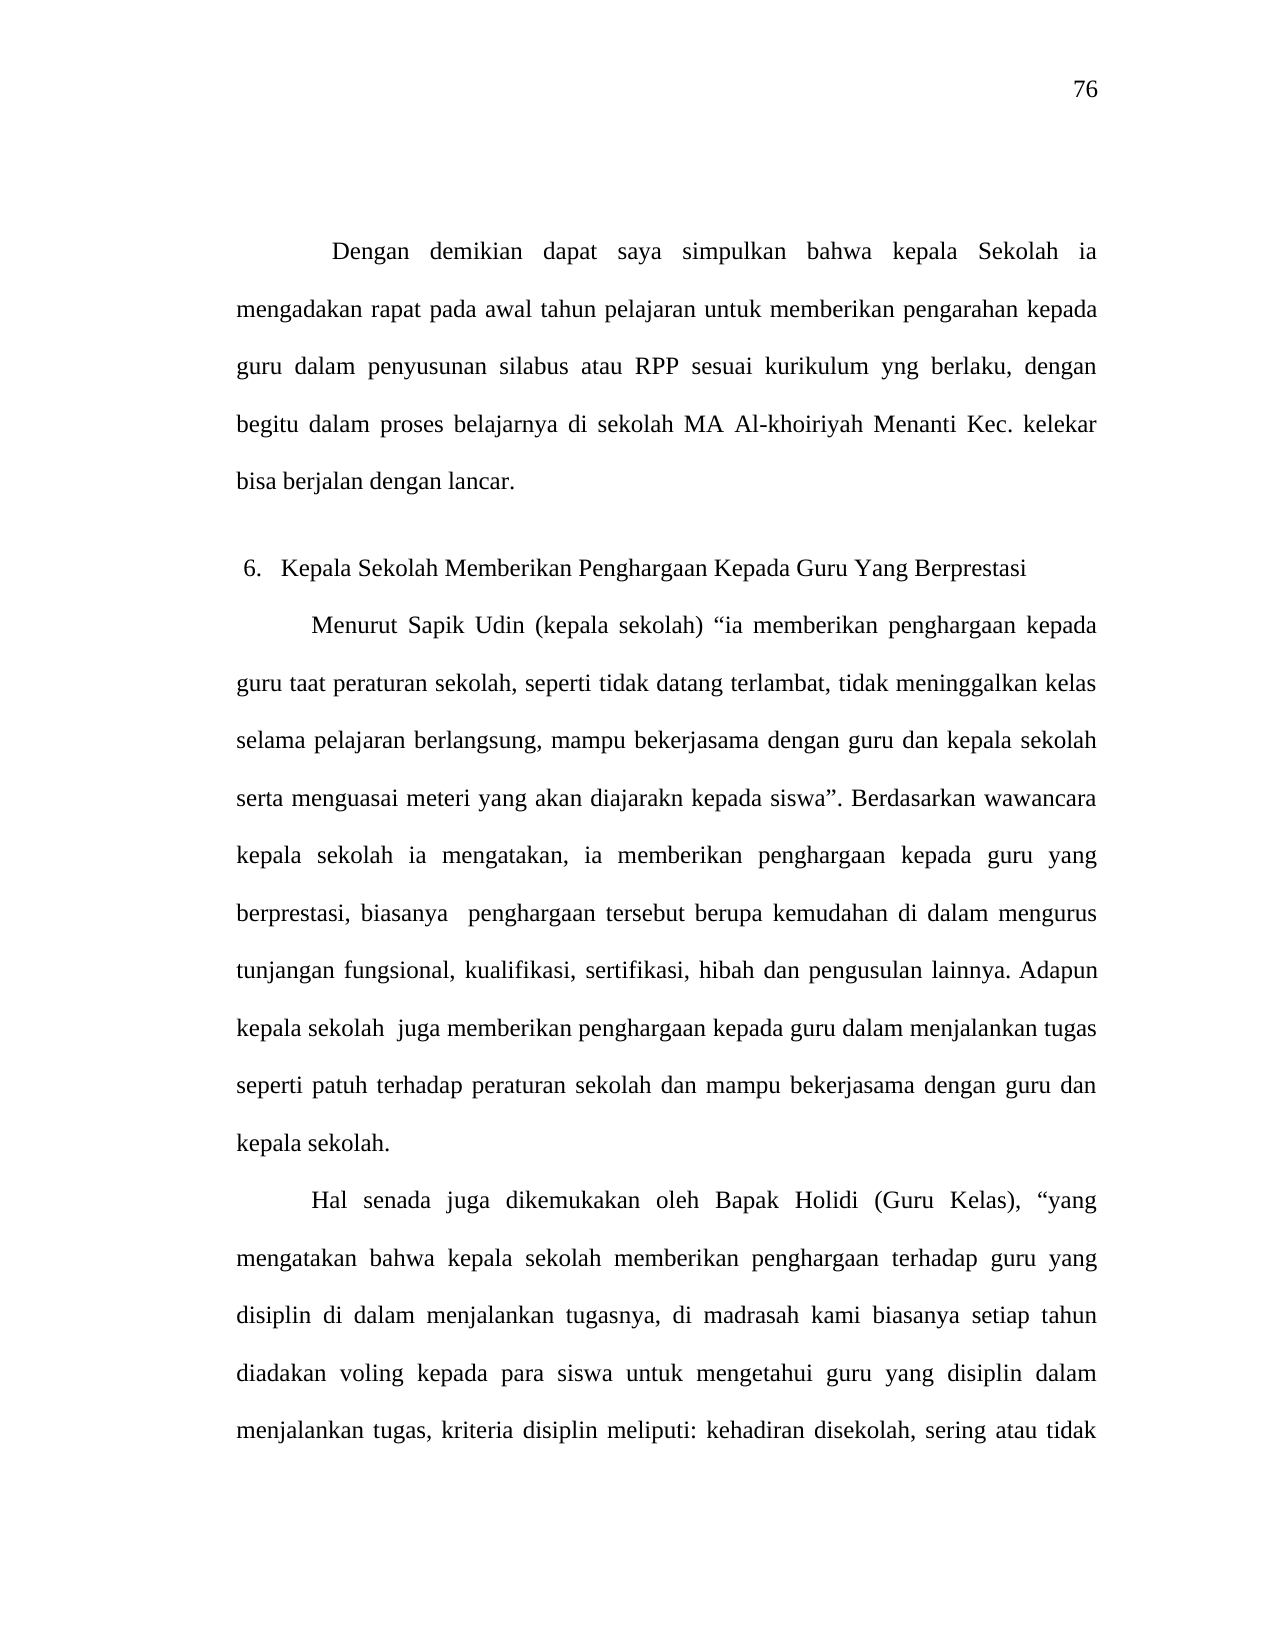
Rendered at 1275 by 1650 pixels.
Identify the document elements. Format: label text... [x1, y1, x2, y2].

list Kepala Sekolah Memberikan Penghargaan Kepada Guru Yang Berprestasi [243, 553, 1098, 582]
text Menurut Sapik Udin (kepala sekolah) “ia memberikan penghargaan kepada guru taat peraturan sekolah, seperti tidak datang terlambat, tidak meninggalkan kelas selama pelajaran berlangsung, mampu bekerjasama dengan guru dan kepala sekolah serta menguasai meteri yang akan diajarakn kepada siswa”. Berdasarkan wawancara kepala sekolah ia mengatakan, ia memberikan penghargaan kepada guru yang berprestasi, biasanya penghargaan tersebut berupa kemudahan di dalam mengurus tunjangan fungsional, kualifikasi, sertifikasi, hibah dan pengusulan lainnya. Adapun kepala sekolah juga memberikan penghargaan kepada guru dalam menjalankan tugas seperti patuh terhadap peraturan sekolah dan mampu bekerjasama dengan guru dan kepala sekolah. [236, 610, 1098, 1157]
text Dengan demikian dapat saya simpulkan bahwa kepala Sekolah ia mengadakan rapat pada awal tahun pelajaran untuk memberikan pengarahan kepada guru dalam penyusunan silabus atau RPP sesuai kurikulum yng berlaku, dengan begitu dalam proses belajarnya di sekolah MA Al-khoiriyah Menanti Kec. kelekar bisa berjalan dengan lancar. [236, 236, 1098, 495]
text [236, 1185, 1098, 1444]
